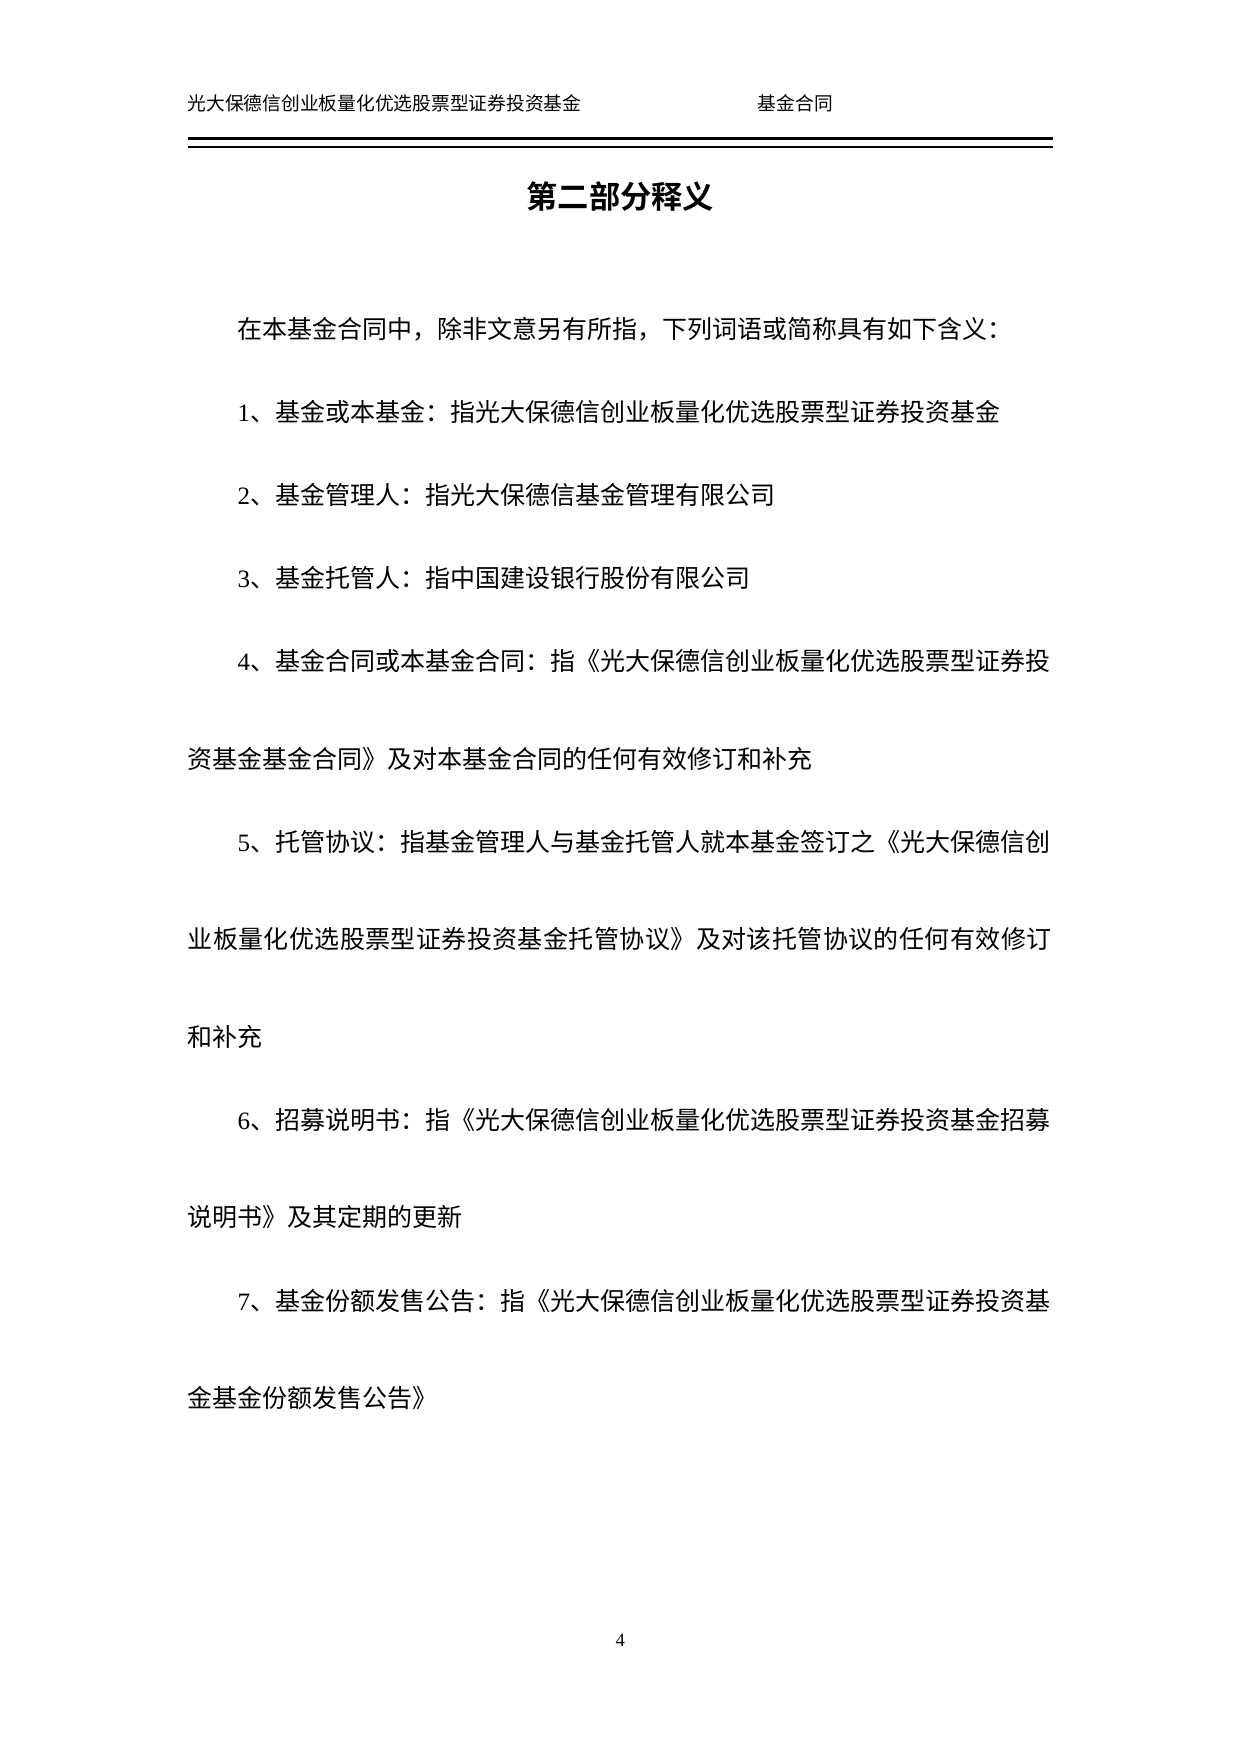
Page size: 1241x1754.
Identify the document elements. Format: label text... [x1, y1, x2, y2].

text 6、招募说明书：指《光大保德信创业板量化优选股票型证券投资基金招募说明书》及其定期的更新 [187, 1086, 1053, 1248]
text 2、基金管理人：指光大保德信基金管理有限公司 [187, 461, 1053, 526]
text 7、基金份额发售公告：指《光大保德信创业板量化优选股票型证券投资基金基金份额发售公告》 [187, 1267, 1053, 1429]
text 5、托管协议：指基金管理人与基金托管人就本基金签订之《光大保德信创业板量化优选股票型证券投资基金托管协议》及对该托管协议的任何有效修订和补充 [187, 808, 1053, 1068]
text 1、基金或本基金：指光大保德信创业板量化优选股票型证券投资基金 [187, 378, 1053, 443]
subtitle 第二部分释义 [187, 162, 1053, 227]
text 4、基金合同或本基金合同：指《光大保德信创业板量化优选股票型证券投资基金基金合同》及对本基金合同的任何有效修订和补充 [187, 627, 1053, 790]
text 3、基金托管人：指中国建设银行股份有限公司 [187, 544, 1053, 609]
text 在本基金合同中，除非文意另有所指，下列词语或简称具有如下含义： [187, 295, 1053, 360]
